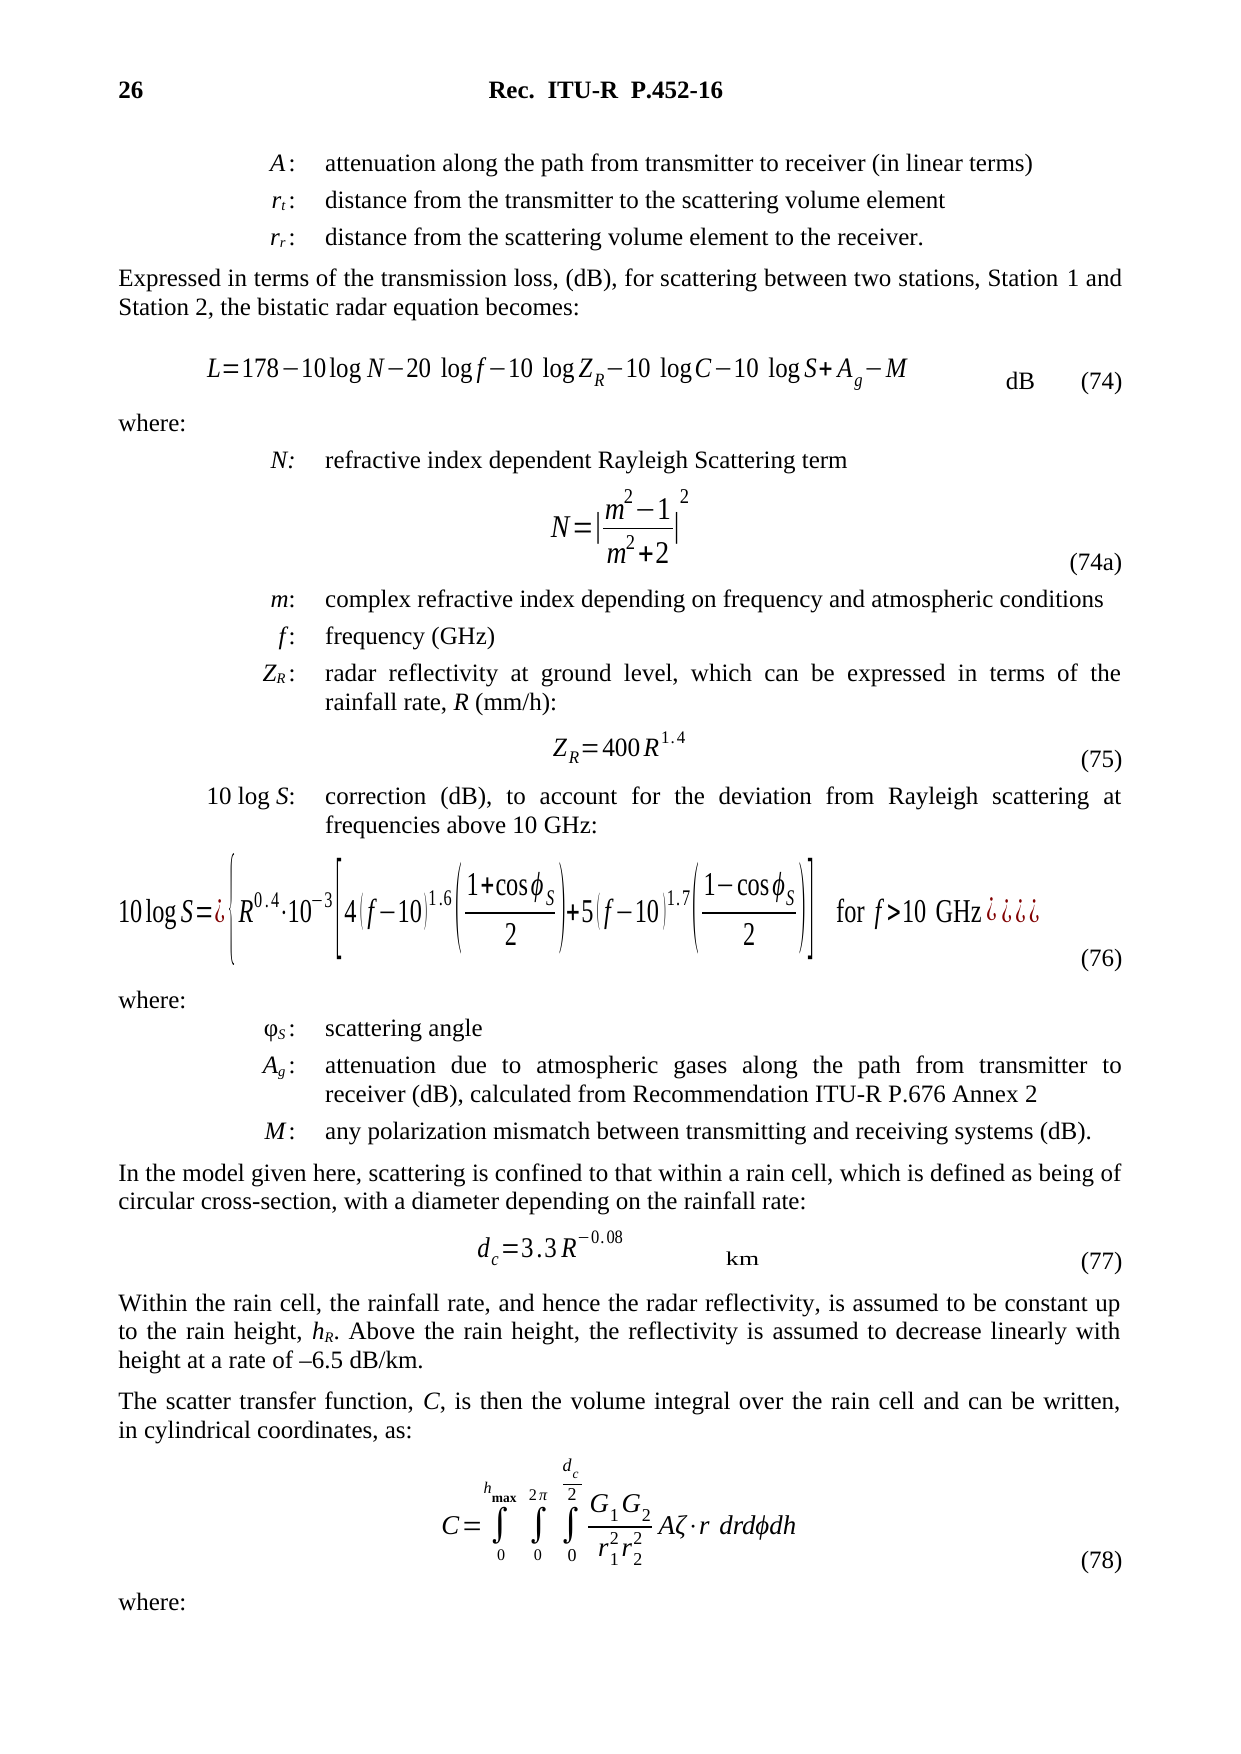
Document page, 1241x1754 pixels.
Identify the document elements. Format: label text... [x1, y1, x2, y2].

text Within the rain cell, the rainfall rate, and hence the radar reflectivity, is assumed to be constant up to the rain height, hR. Above the rain height, the reflectivity is assumed to decrease linearly with height at a rate of –6.5 dB/km. [118, 1288, 1122, 1374]
text N: refractive index dependent Rayleigh Scattering term [118, 445, 1122, 473]
text where: [118, 408, 1122, 436]
text rt : distance from the transmitter to the scattering volume element [118, 185, 1122, 213]
text In the model given here, scattering is confined to that within a rain cell, which is defined as being of circular cross-section, with a diameter depending on the rainfall rate: [118, 1158, 1122, 1215]
text A : attenuation along the path from transmitter to receiver (in linear terms) [118, 148, 1122, 176]
text φS : scattering angle [118, 1013, 1122, 1042]
text where: [118, 1587, 1122, 1616]
text ZR : radar reflectivity at ground level, which can be expressed in terms of the rainfall rate, R (mm/h): [118, 658, 1122, 716]
text Expressed in terms of the transmission loss, (dB), for scattering between two stations, Station 1 and Station 2, the bistatic radar equation becomes: [118, 263, 1122, 321]
text where: [118, 985, 1122, 1013]
text dB (74) [118, 352, 1122, 395]
text (75) [118, 728, 1122, 773]
text M : any polarization mismatch between transmitting and receiving systems (dB). [118, 1116, 1122, 1145]
text (78) [118, 1456, 1122, 1574]
text f : frequency (GHz) [118, 621, 1122, 650]
text (74a) [118, 486, 1122, 576]
text rr : distance from the scattering volume element to the receiver. [118, 222, 1122, 251]
text 10 log S: correction (dB), to account for the deviation from Rayleigh scattering at frequencies above 10 GHz: [118, 781, 1122, 839]
text (76) [118, 851, 1122, 972]
text (77) [118, 1228, 1122, 1275]
text Ag : attenuation due to atmospheric gases along the path from transmitter to receiver (dB), calculated from Recommendation ITU-R P.676 Annex 2 [118, 1051, 1122, 1108]
text The scatter transfer function, C, is then the volume integral over the rain cell and can be written, in cylindrical coordinates, as: [118, 1386, 1122, 1444]
text m: complex refractive index depending on frequency and atmospheric conditions [118, 584, 1122, 613]
